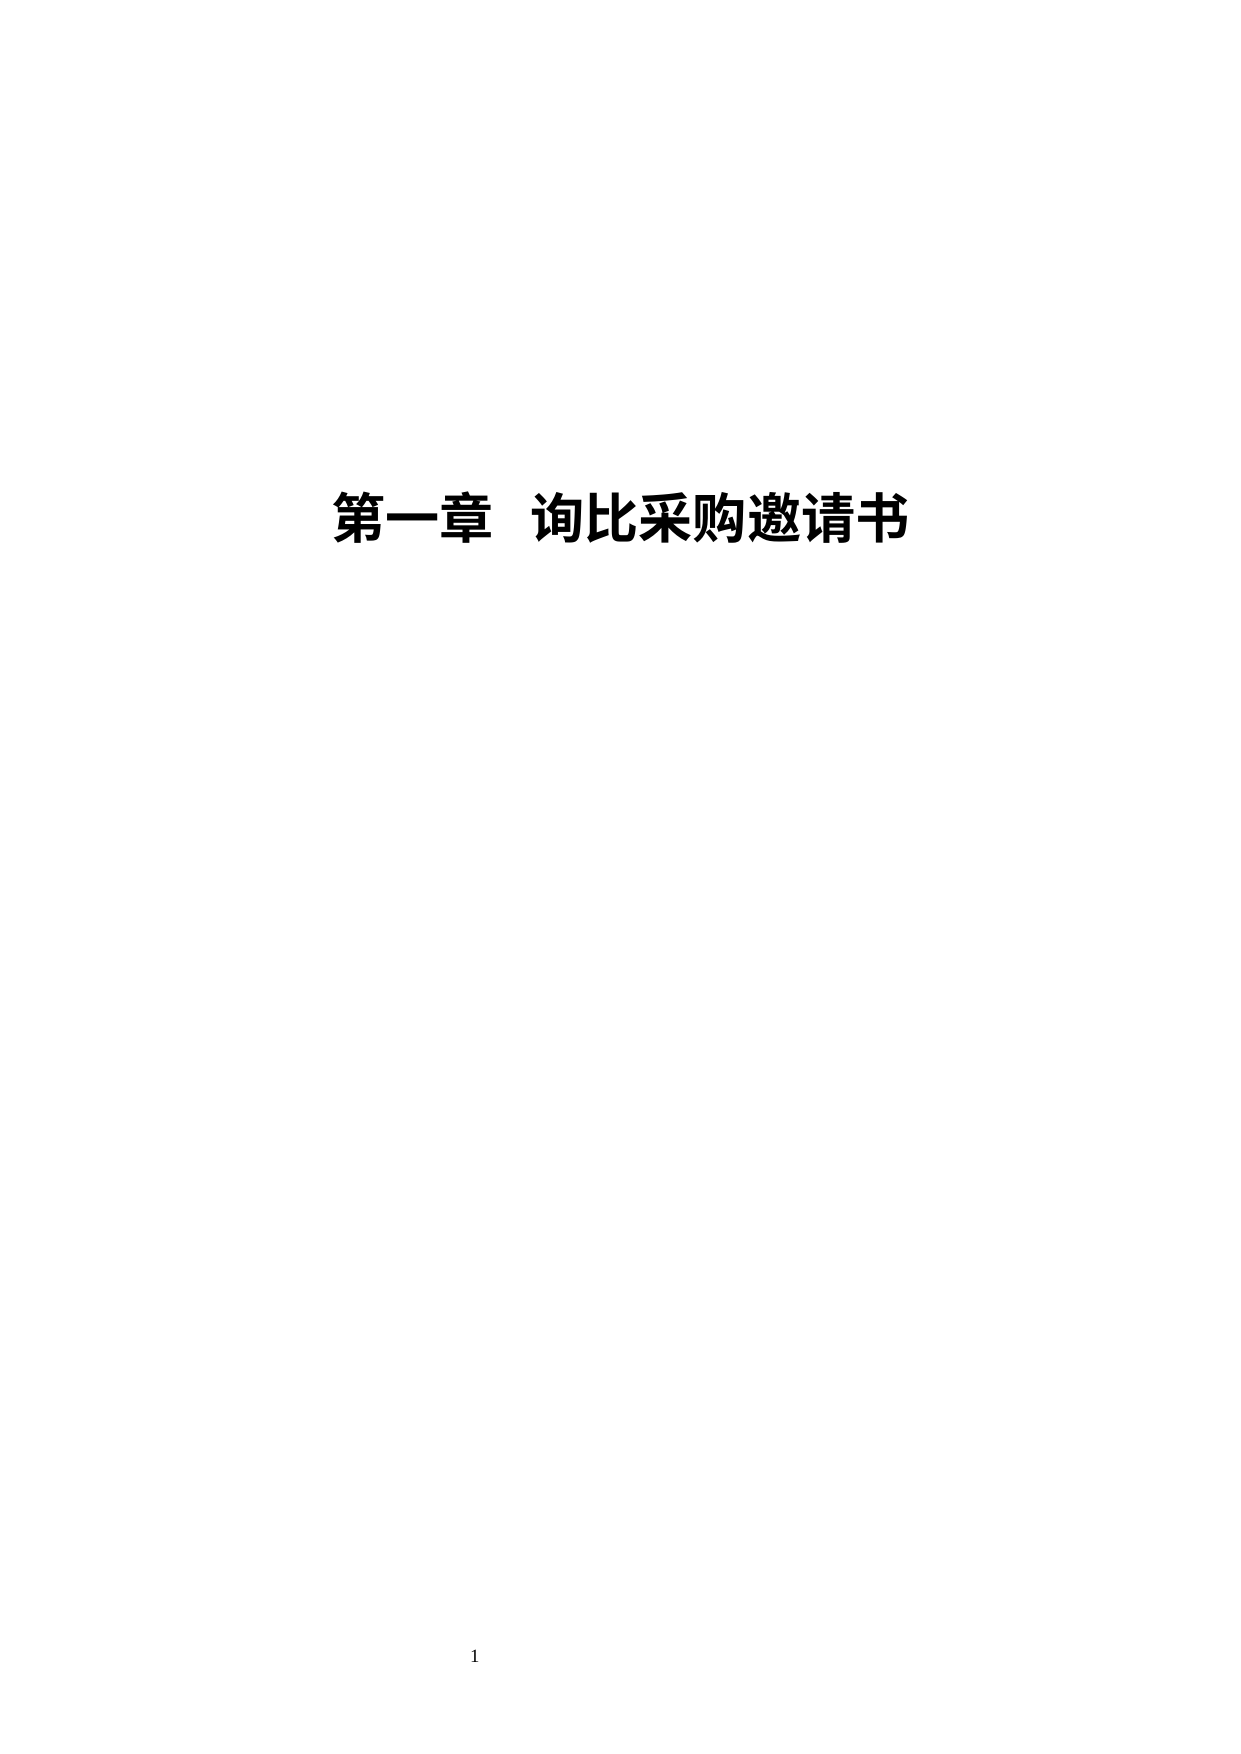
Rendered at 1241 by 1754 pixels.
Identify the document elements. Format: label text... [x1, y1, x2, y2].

subtitle 第一章 询比采购邀请书 [112, 466, 1128, 564]
